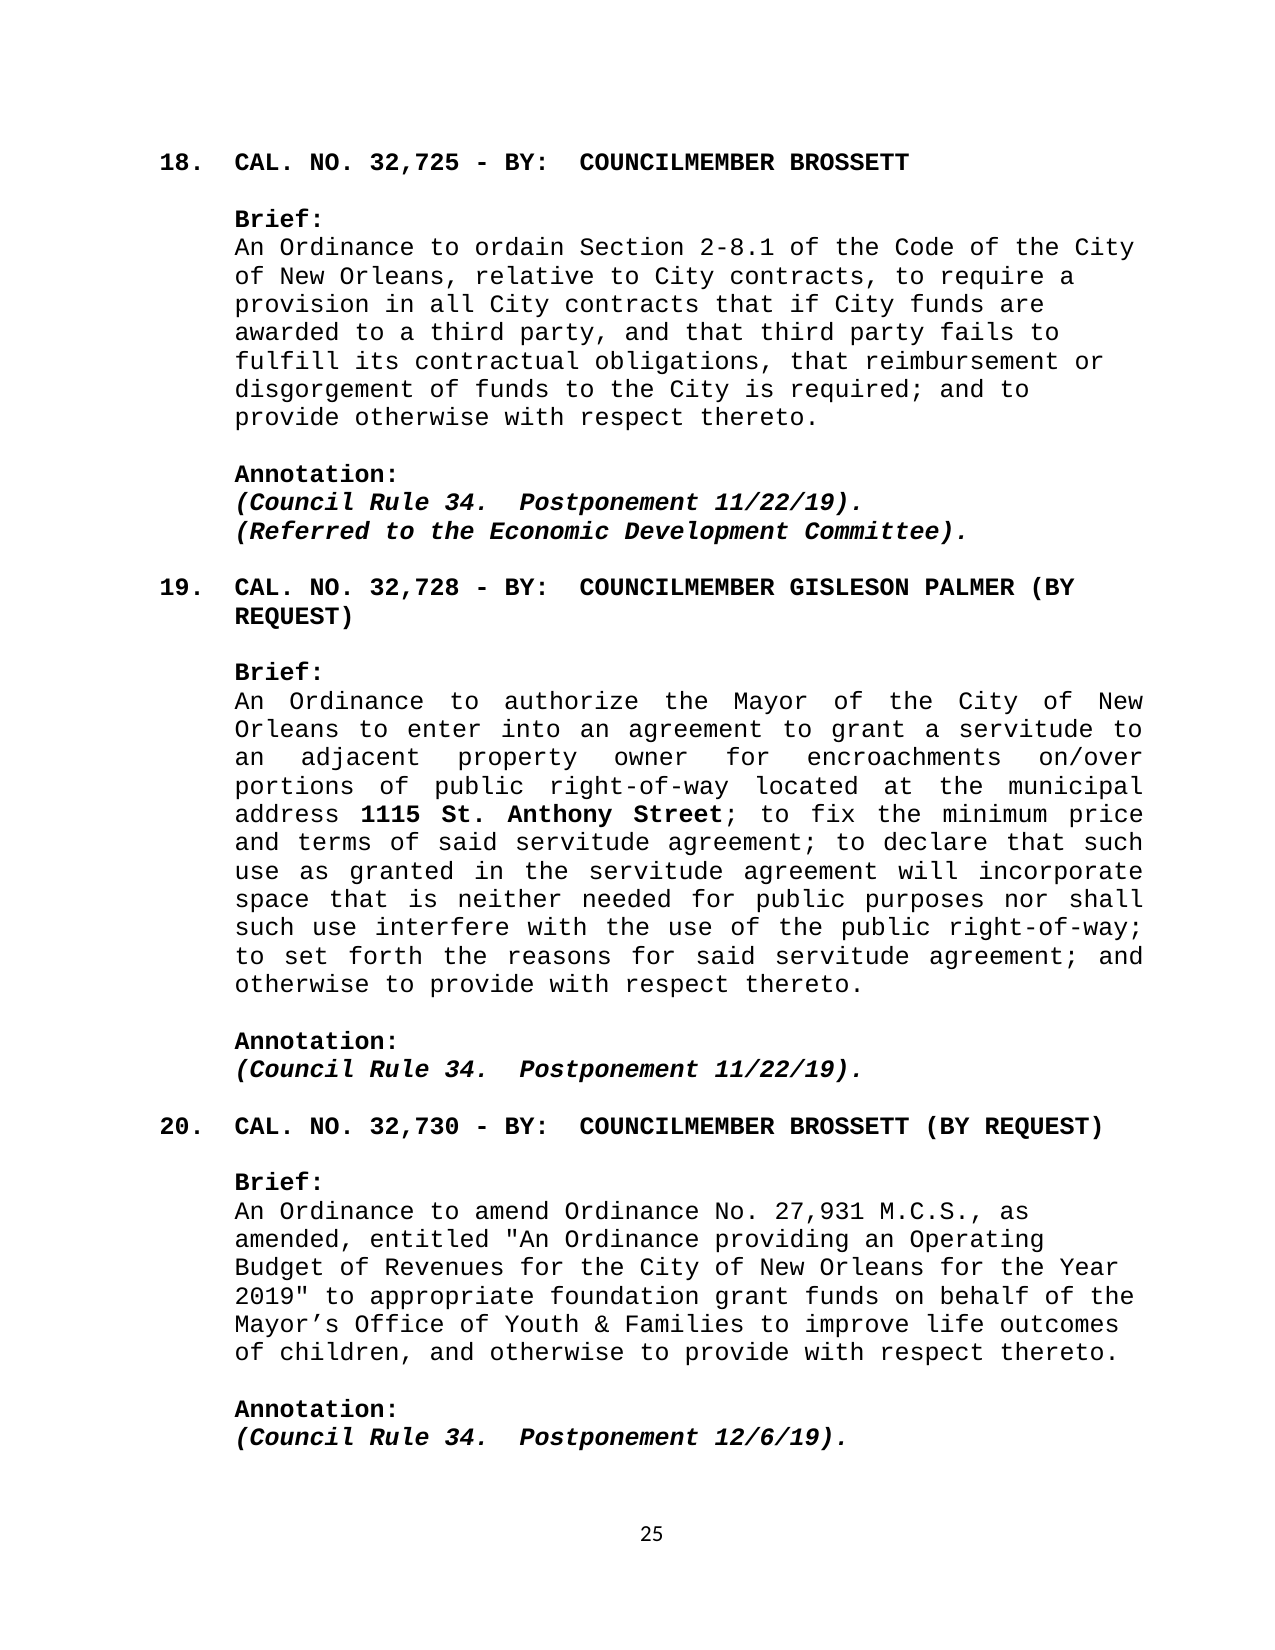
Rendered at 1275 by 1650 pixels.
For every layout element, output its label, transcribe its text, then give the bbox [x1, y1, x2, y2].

list CAL. NO. 32,730 - BY: COUNCILMEMBER BROSSETT (BY REQUEST) [159, 1113, 1144, 1142]
list REQUEST) [159, 603, 1144, 632]
text An Ordinance to authorize the Mayor of the City of New Orleans to enter into an agreement to grant a servitude to an adjacent property owner for encroachments on/over portions of public right-of-way located at the municipal address 1115 St. Anthony Street; to fix the minimum price and terms of said servitude agreement; to declare that such use as granted in the servitude agreement will incorporate space that is neither needed for public purposes nor shall such use interfere with the use of the public right-of-way; to set forth the reasons for said servitude agreement; and otherwise to provide with respect thereto. [234, 688, 1144, 1000]
list CAL. NO. 32,728 - BY: COUNCILMEMBER GISLESON PALMER (BY [159, 575, 1144, 603]
text Brief: [234, 1170, 1144, 1198]
text An Ordinance to ordain Section 2-8.1 of the Code of the City of New Orleans, relative to City contracts, to require a provision in all City contracts that if City funds are awarded to a third party, and that third party fails to fulfill its contractual obligations, that reimbursement or disgorgement of funds to the City is required; and to provide otherwise with respect thereto. [234, 235, 1144, 433]
text (Council Rule 34. Postponement 11/22/19). [234, 490, 1144, 518]
text Annotation: [159, 1028, 1144, 1057]
text Annotation: [159, 462, 1144, 490]
text Brief: [234, 660, 1144, 688]
text An Ordinance to amend Ordinance No. 27,931 M.C.S., as amended, entitled "An Ordinance providing an Operating Budget of Revenues for the City of New Orleans for the Year 2019" to appropriate foundation grant funds on behalf of the Mayor’s Office of Youth & Families to improve life outcomes of children, and otherwise to provide with respect thereto. [234, 1198, 1144, 1368]
text Annotation: [159, 1397, 1144, 1425]
text (Council Rule 34. Postponement 11/22/19). [234, 1057, 1144, 1085]
text Brief: [159, 207, 1144, 235]
text (Council Rule 34. Postponement 12/6/19). [234, 1425, 1144, 1453]
text (Referred to the Economic Development Committee). [234, 518, 1144, 547]
list CAL. NO. 32,725 - BY: COUNCILMEMBER BROSSETT [159, 150, 1144, 178]
